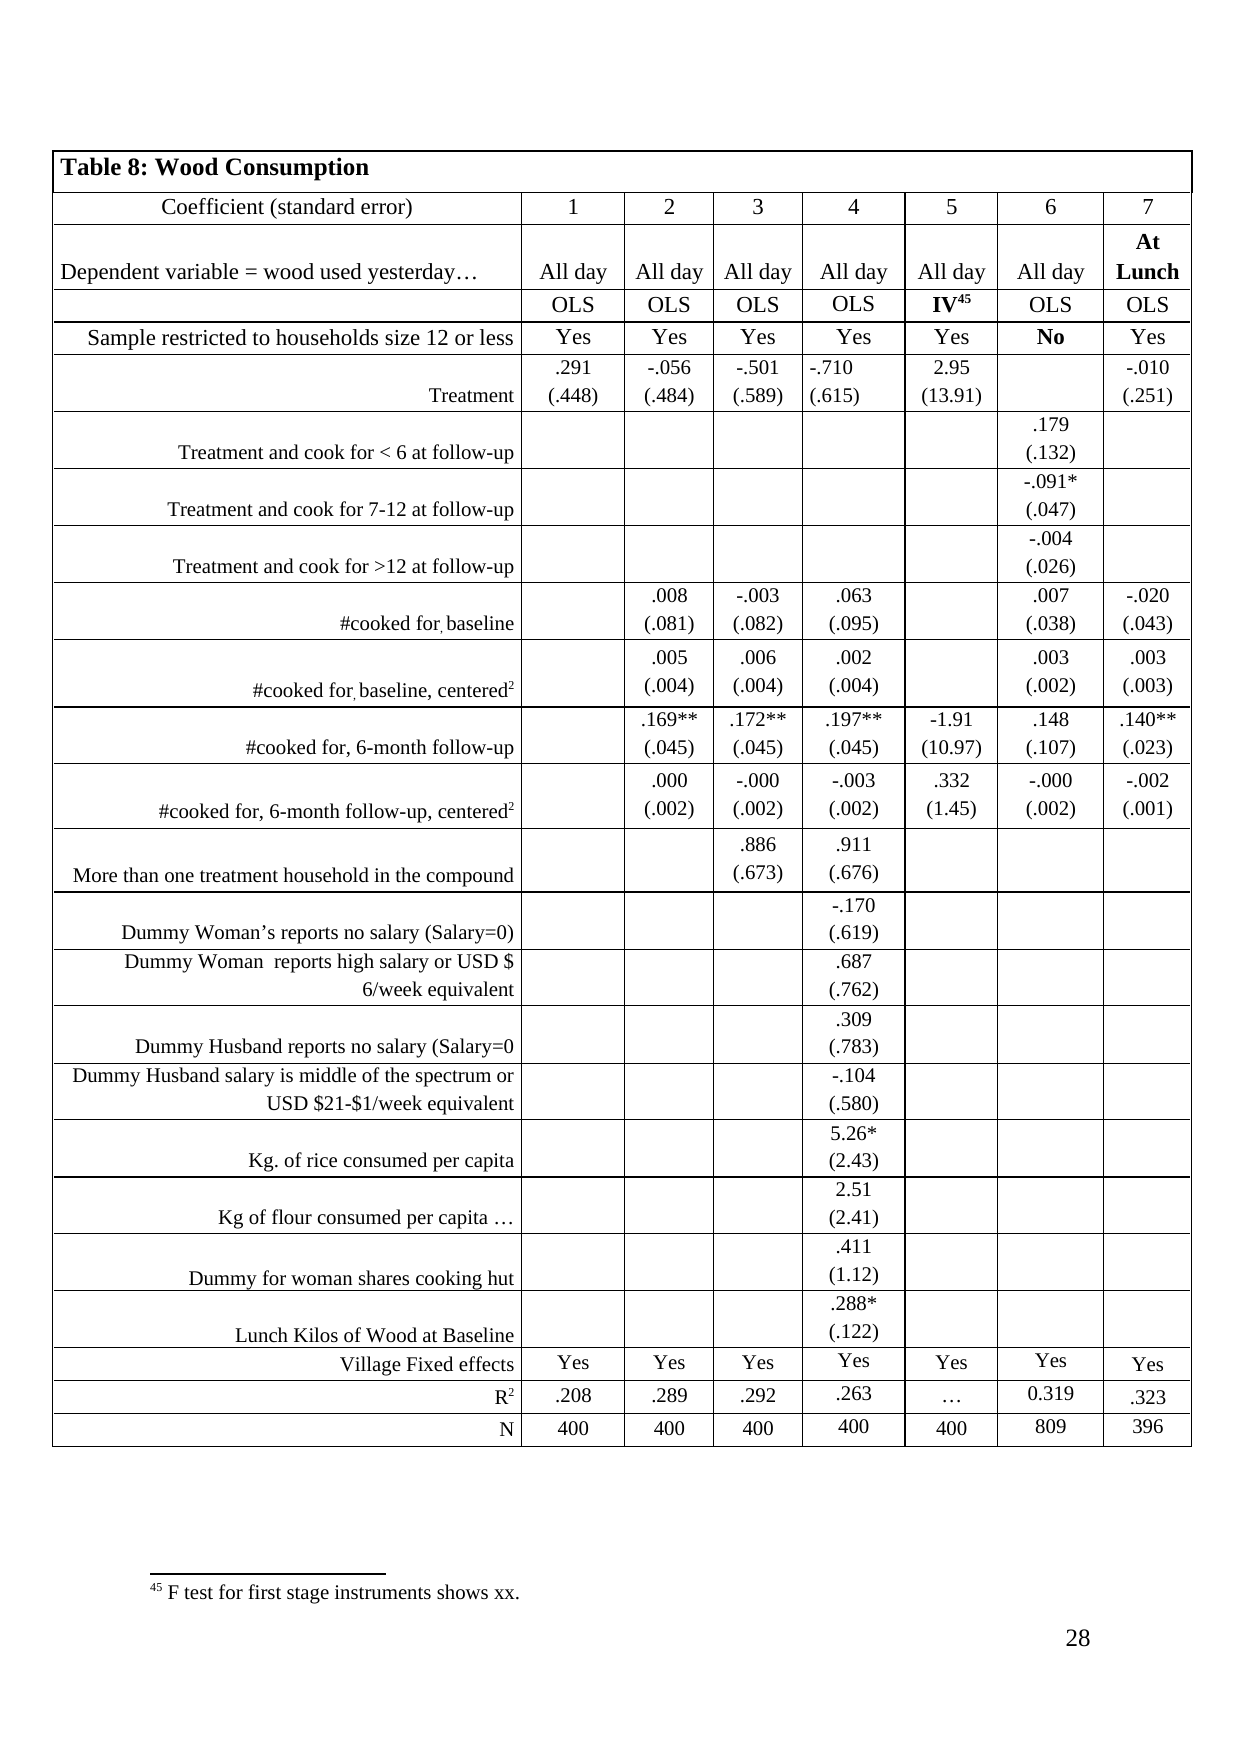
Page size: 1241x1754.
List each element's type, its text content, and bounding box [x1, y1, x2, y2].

table_cell -.003 (.082) [714, 583, 802, 639]
table_cell No [998, 323, 1103, 354]
table_cell Dummy Husband salary is middle of the spectrum or USD $21-$1/week equivalent [53, 1063, 521, 1119]
table_cell [998, 1064, 1103, 1119]
table_cell [1104, 468, 1191, 525]
table_cell [522, 469, 624, 525]
table_cell [803, 526, 904, 582]
table_cell #cooked for, baseline [53, 582, 521, 639]
table_cell Yes [803, 1348, 904, 1380]
table_cell [998, 355, 1103, 411]
table_cell .063 (.095) [803, 583, 904, 639]
table_cell Yes [1104, 321, 1191, 354]
table_cell All day [625, 225, 713, 289]
table_cell [1104, 1290, 1191, 1347]
table_cell [522, 708, 624, 763]
table_cell At Lunch [1104, 224, 1191, 289]
table_cell Coefficient (standard error) [53, 193, 521, 224]
table_cell Yes [625, 323, 713, 354]
table_cell 7 [1104, 192, 1191, 224]
table_cell [906, 469, 997, 525]
table_cell [625, 893, 713, 948]
table_cell 5 [906, 193, 997, 224]
table_cell [714, 526, 802, 582]
table_cell [625, 1234, 713, 1290]
table_cell 400 [906, 1414, 997, 1446]
table_cell [906, 583, 997, 639]
table_cell [625, 1064, 713, 1119]
table_cell Yes [906, 1348, 997, 1380]
table_cell [906, 1178, 997, 1233]
table_cell Yes [803, 323, 904, 354]
table_cell Yes [522, 323, 624, 354]
table_cell 396 [1104, 1413, 1191, 1446]
table_cell All day [714, 225, 802, 289]
table_cell [1104, 525, 1191, 582]
table_cell [625, 829, 713, 891]
table_cell 2.51 (2.41) [803, 1178, 904, 1233]
table_cell 400 [625, 1414, 713, 1446]
table_cell Dummy Woman reports high salary or USD $ 6/week equivalent [53, 949, 521, 1005]
table_cell -.003 (.002) [803, 764, 904, 827]
table_cell Yes [906, 323, 997, 354]
table_cell [522, 526, 624, 582]
table_cell .288* (.122) [803, 1291, 904, 1347]
table_cell 6 [998, 193, 1103, 224]
table_cell -.170 (.619) [803, 893, 904, 948]
table_cell .332 (1.45) [906, 764, 997, 827]
table_cell #cooked for, baseline, centered2 [53, 639, 521, 706]
table_cell Yes [1104, 1347, 1191, 1380]
table_cell .000 (.002) [625, 764, 713, 827]
table_cell [906, 1120, 997, 1176]
table_cell OLS [714, 290, 802, 321]
table_cell [714, 412, 802, 468]
table_cell More than one treatment household in the compound [53, 828, 521, 891]
table_cell -.004 (.026) [998, 526, 1103, 582]
table_cell [998, 1006, 1103, 1062]
table_cell [998, 950, 1103, 1005]
table_cell OLS [522, 290, 624, 321]
table_cell Kg. of rice consumed per capita [53, 1119, 521, 1176]
table_cell [522, 1006, 624, 1062]
table_cell .687 (.762) [803, 950, 904, 1005]
table_cell [522, 1291, 624, 1347]
table_cell [625, 950, 713, 1005]
table_cell [522, 583, 624, 639]
table_cell [522, 1178, 624, 1233]
table_cell .197** (.045) [803, 708, 904, 763]
table_cell [714, 469, 802, 525]
table_cell .006 (.004) [714, 640, 802, 706]
table_cell .003 (.003) [1104, 639, 1191, 706]
table_cell 2.95 (13.91) [906, 355, 997, 411]
table_cell 809 [998, 1414, 1103, 1446]
table_cell Sample restricted to households size 12 or less [53, 321, 521, 354]
table_cell -.056 (.484) [625, 355, 713, 411]
table_cell [1104, 828, 1191, 891]
table_cell Lunch Kilos of Wood at Baseline [53, 1290, 521, 1347]
table_cell .263 [803, 1381, 904, 1413]
table_cell [906, 829, 997, 891]
table_cell [53, 289, 521, 321]
table_cell [522, 640, 624, 706]
table_cell N [53, 1413, 521, 1446]
table_cell 3 [714, 193, 802, 224]
table_cell [625, 1178, 713, 1233]
table_cell .886 (.673) [714, 829, 802, 891]
table_cell [906, 1006, 997, 1062]
table_cell [714, 1178, 802, 1233]
table_cell #cooked for, 6-month follow-up, centered2 [53, 763, 521, 827]
table_cell .291 (.448) [522, 355, 624, 411]
table_cell Yes [522, 1348, 624, 1380]
table_cell [522, 829, 624, 891]
table_cell Treatment and cook for < 6 at follow-up [53, 411, 521, 468]
table_cell Dummy Husband reports no salary (Salary=0 [53, 1005, 521, 1062]
table_cell .008 (.081) [625, 583, 713, 639]
table_cell [1104, 1005, 1191, 1062]
table_cell .005 (.004) [625, 640, 713, 706]
table_cell All day [803, 225, 904, 289]
table_cell .179 (.132) [998, 412, 1103, 468]
table_cell [714, 1064, 802, 1119]
table_cell [998, 1178, 1103, 1233]
table_cell .169** (.045) [625, 708, 713, 763]
table_cell [1104, 411, 1191, 468]
table_cell Dummy Woman’s reports no salary (Salary=0) [53, 891, 521, 948]
table_cell [625, 1006, 713, 1062]
table_cell [522, 412, 624, 468]
table_cell -.020 (.043) [1104, 582, 1191, 639]
table_cell [1104, 949, 1191, 1005]
table_cell .172** (.045) [714, 708, 802, 763]
table_cell [803, 469, 904, 525]
table_cell Treatment [53, 354, 521, 411]
table_cell -.501 (.589) [714, 355, 802, 411]
table_cell .003 (.002) [998, 640, 1103, 706]
table_cell [625, 412, 713, 468]
table_cell [522, 1064, 624, 1119]
table_cell [522, 950, 624, 1005]
table_cell [906, 526, 997, 582]
table_cell [714, 1120, 802, 1176]
table_cell Yes [714, 1348, 802, 1380]
table_cell [714, 950, 802, 1005]
table_cell [906, 950, 997, 1005]
table_cell -.104 (.580) [803, 1064, 904, 1119]
table_cell [522, 764, 624, 827]
table_cell 400 [522, 1414, 624, 1446]
table_cell Treatment and cook for >12 at follow-up [53, 525, 521, 582]
table_cell 5.26* (2.43) [803, 1120, 904, 1176]
table_cell [906, 412, 997, 468]
table_cell -.710 (.615) [803, 355, 904, 411]
table_cell [906, 893, 997, 948]
table_cell -.091* (.047) [998, 469, 1103, 525]
table_cell .411 (1.12) [803, 1234, 904, 1290]
table_cell [906, 640, 997, 706]
table_cell Yes [625, 1348, 713, 1380]
table_cell [1104, 891, 1191, 948]
table_cell .289 [625, 1381, 713, 1413]
table_cell [906, 1291, 997, 1347]
table_cell .002 (.004) [803, 640, 904, 706]
table_cell Village Fixed effects [53, 1347, 521, 1380]
table_cell [714, 1291, 802, 1347]
table_cell [906, 1064, 997, 1119]
table_cell Kg of flour consumed per capita … [53, 1176, 521, 1233]
table_cell .208 [522, 1381, 624, 1413]
table_cell Yes [714, 323, 802, 354]
table_cell #cooked for, 6-month follow-up [53, 706, 521, 763]
table_cell All day [906, 225, 997, 289]
table_cell 400 [714, 1414, 802, 1446]
table_cell .007 (.038) [998, 583, 1103, 639]
table_cell IV [906, 290, 997, 321]
table_cell [998, 1120, 1103, 1176]
table_cell .911 (.676) [803, 829, 904, 891]
table_cell .309 (.783) [803, 1006, 904, 1062]
table_cell Yes [998, 1348, 1103, 1380]
table_cell 0.319 [998, 1381, 1103, 1413]
table_cell R2 [53, 1380, 521, 1413]
table_cell All day [522, 225, 624, 289]
table_cell -.010 (.251) [1104, 354, 1191, 411]
table_cell [998, 893, 1103, 948]
table_cell [625, 1120, 713, 1176]
table_cell [1104, 1119, 1191, 1176]
table_cell 400 [803, 1414, 904, 1446]
table_cell .323 [1104, 1380, 1191, 1413]
table_cell -.000 (.002) [714, 764, 802, 827]
table_cell [522, 1120, 624, 1176]
table_cell 4 [803, 193, 904, 224]
table_cell [906, 1234, 997, 1290]
table_cell OLS [803, 290, 904, 321]
table_cell .292 [714, 1381, 802, 1413]
table_cell [714, 1006, 802, 1062]
table_header Table 8: Wood Consumption [54, 152, 1191, 192]
table_cell OLS [625, 290, 713, 321]
table_cell [522, 1234, 624, 1290]
table_cell Dependent variable = wood used yesterday… [53, 224, 521, 289]
table_cell [625, 526, 713, 582]
table_cell [625, 469, 713, 525]
table_cell [998, 1234, 1103, 1290]
table_cell … [906, 1381, 997, 1413]
table_cell .140** (.023) [1104, 706, 1191, 763]
table_cell 1 [522, 193, 624, 224]
table_cell [1104, 1176, 1191, 1233]
table_cell [1104, 1233, 1191, 1290]
table_cell [522, 893, 624, 948]
table_cell All day [998, 225, 1103, 289]
table_cell Treatment and cook for 7-12 at follow-up [53, 468, 521, 525]
table_cell OLS [1104, 289, 1191, 321]
table_cell [714, 893, 802, 948]
table_cell -.000 (.002) [998, 764, 1103, 827]
table_cell OLS [998, 290, 1103, 321]
table_cell 2 [625, 193, 713, 224]
table_cell .148 (.107) [998, 708, 1103, 763]
table_cell [625, 1291, 713, 1347]
table_cell -1.91 (10.97) [906, 708, 997, 763]
table_cell [1104, 1063, 1191, 1119]
table_cell [803, 412, 904, 468]
table_cell [998, 1291, 1103, 1347]
table_cell Dummy for woman shares cooking hut [53, 1233, 521, 1290]
table_cell -.002 (.001) [1104, 763, 1191, 827]
table_cell [998, 829, 1103, 891]
table_cell [714, 1234, 802, 1290]
